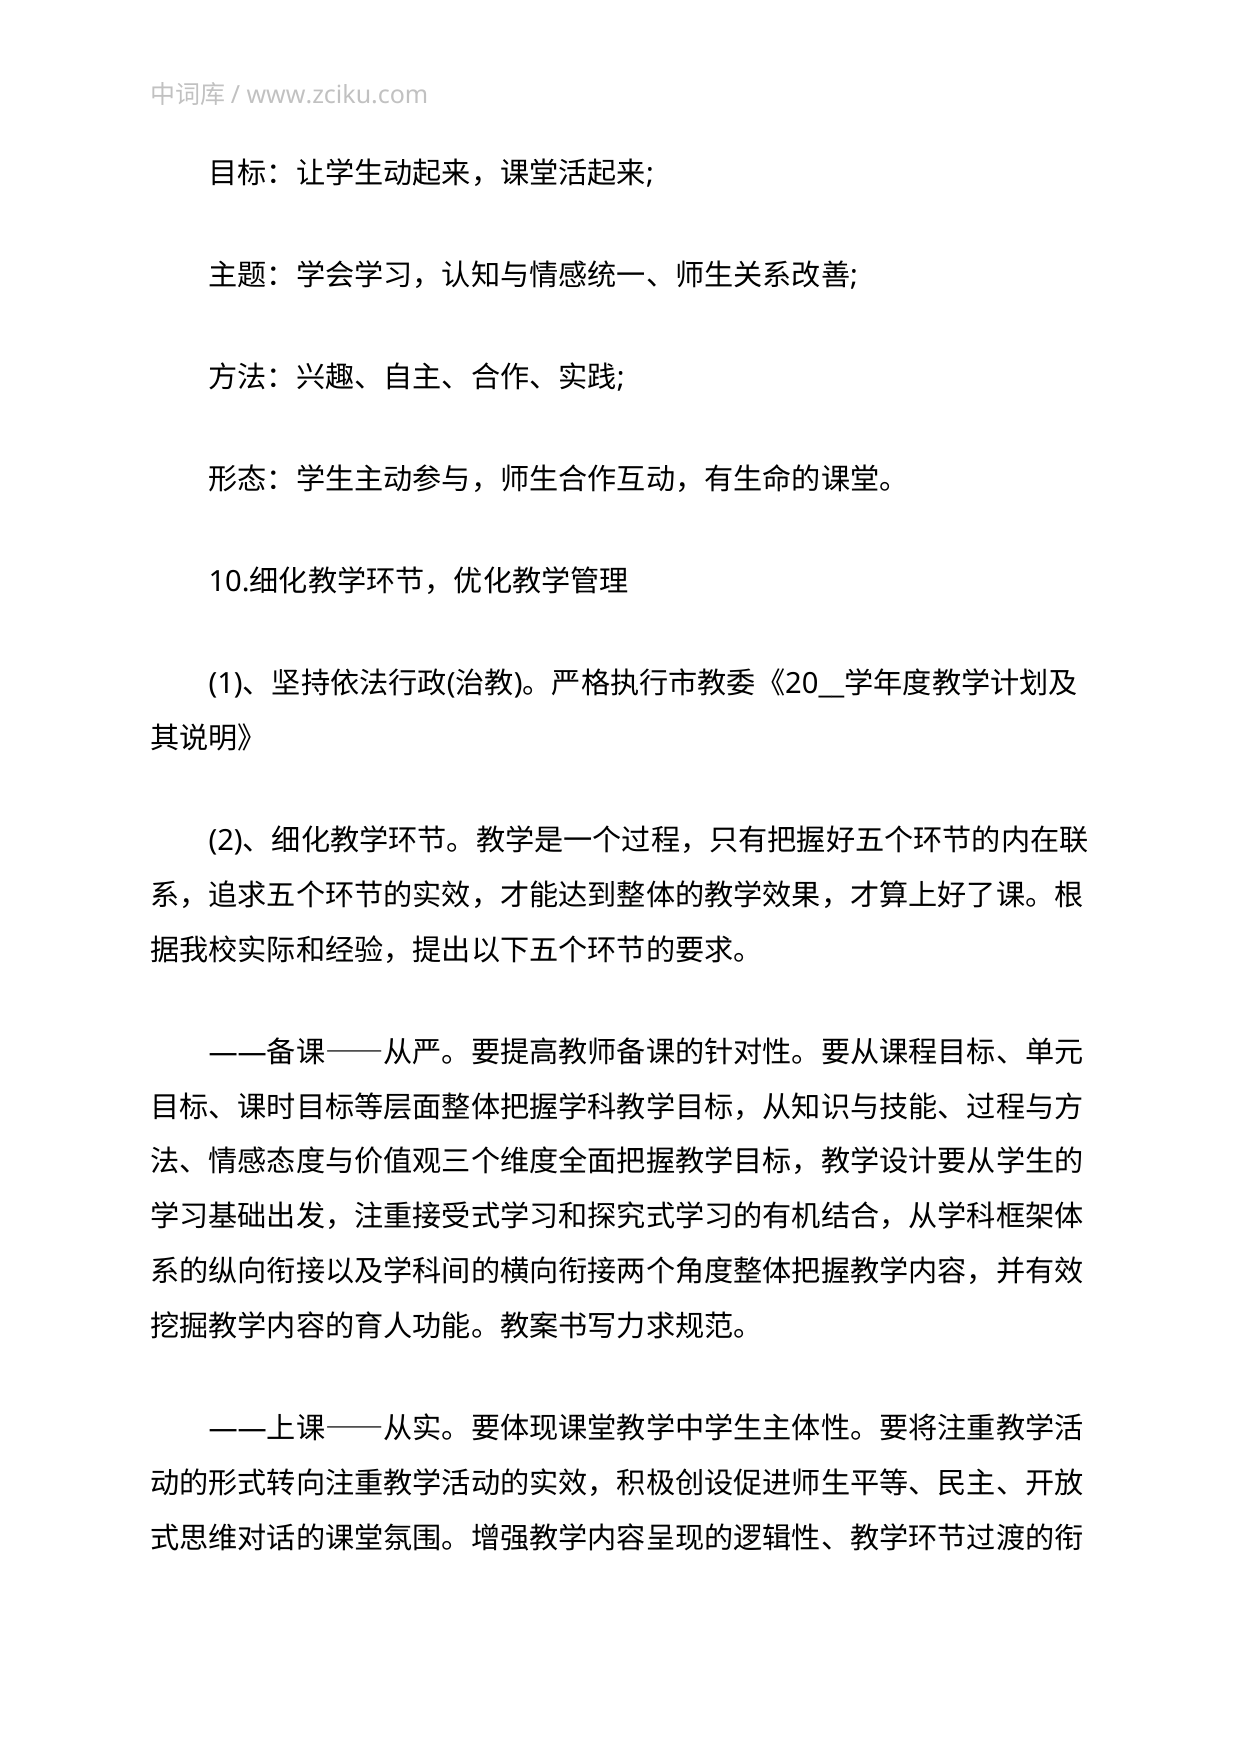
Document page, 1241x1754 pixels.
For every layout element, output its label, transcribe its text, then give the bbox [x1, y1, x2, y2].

text 10.细化教学环节，优化教学管理 [150, 558, 1090, 600]
text 方法：兴趣、自主、合作、实践; [150, 354, 1090, 396]
text 形态：学生主动参与，师生合作互动，有生命的课堂。 [150, 456, 1090, 498]
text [150, 1404, 1090, 1557]
text (1)、坚持依法行政(治教)。严格执行市教委《20__学年度教学计划及其说明》 [150, 660, 1090, 757]
text (2)、细化教学环节。教学是一个过程，只有把握好五个环节的内在联系，追求五个环节的实效，才能达到整体的教学效果，才算上好了课。根据我校实际和经验，提出以下五个环节的要求。 [150, 816, 1090, 969]
text ——备课——从严。要提高教师备课的针对性。要从课程目标、单元目标、课时目标等层面整体把握学科教学目标，从知识与技能、过程与方法、情感态度与价值观三个维度全面把握教学目标，教学设计要从学生的学习基础出发，注重接受式学习和探究式学习的有机结合，从学科框架体系的纵向衔接以及学科间的横向衔接两个角度整体把握教学内容，并有效挖掘教学内容的育人功能。教案书写力求规范。 [150, 1028, 1090, 1345]
text 主题：学会学习，认知与情感统一、师生关系改善; [150, 252, 1090, 294]
text 目标：让学生动起来，课堂活起来; [150, 150, 1090, 192]
